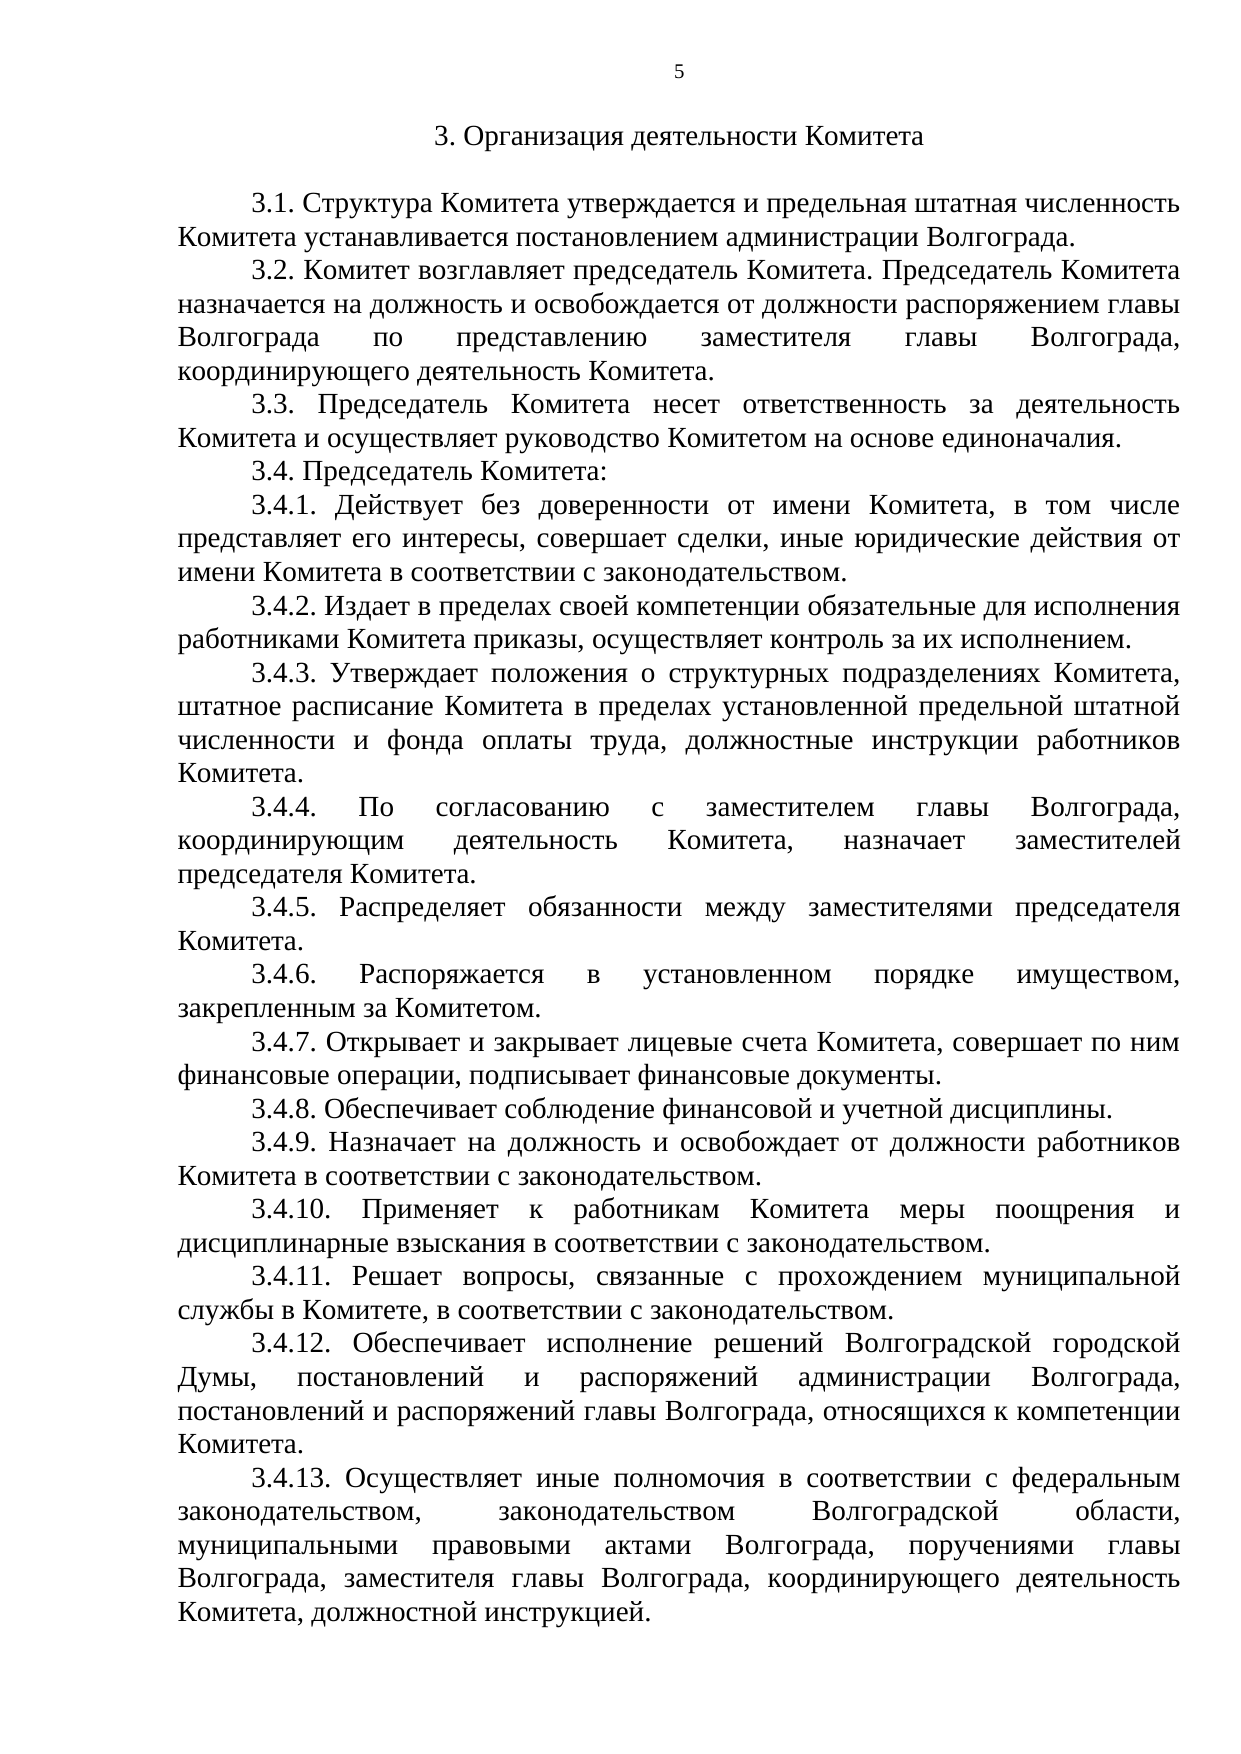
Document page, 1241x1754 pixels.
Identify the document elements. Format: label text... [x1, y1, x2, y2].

text 3.4.2. Издает в пределах своей компетенции обязательные для исполнения работниками Комитета приказы, осуществляет контроль за их исполнением. [177, 588, 1181, 655]
text 3.4.12. Обеспечивает исполнение решений Волгоградской городской Думы, постановлений и распоряжений администрации Волгограда, постановлений и распоряжений главы Волгограда, относящихся к компетенции Комитета. [177, 1326, 1181, 1460]
text 3.4.3. Утверждает положения о структурных подразделениях Комитета, штатное расписание Комитета в пределах установленной предельной штатной численности и фонда оплаты труда, должностные инструкции работников Комитета. [177, 655, 1181, 789]
text 3.4.8. Обеспечивает соблюдение финансовой и учетной дисциплины. [177, 1091, 1181, 1124]
text 3.2. Комитет возглавляет председатель Комитета. Председатель Комитета назначается на должность и освобождается от должности распоряжением главы Волгограда по представлению заместителя главы Волгограда, координирующего деятельность Комитета. [177, 252, 1181, 386]
text 3.4.6. Распоряжается в установленном порядке имуществом, закрепленным за Комитетом. [177, 957, 1181, 1024]
text 3.4.13. Осуществляет иные полномочия в соответствии с федеральным законодательством, законодательством Волгоградской области, муниципальными правовыми актами Волгограда, поручениями главы Волгограда, заместителя главы Волгограда, координирующего деятельность Комитета, должностной инструкцией. [177, 1460, 1181, 1627]
text 3.4. Председатель Комитета: [177, 453, 1181, 487]
text 3.4.10. Применяет к работникам Комитета меры поощрения и дисциплинарные взыскания в соответствии с законодательством. [177, 1191, 1181, 1258]
text 3.4.11. Решает вопросы, связанные с прохождением муниципальной службы в Комитете, в соответствии с законодательством. [177, 1258, 1181, 1326]
text 3.4.9. Назначает на должность и освобождает от должности работников Комитета в соответствии с законодательством. [177, 1124, 1181, 1191]
text 3.1. Структура Комитета утверждается и предельная штатная численность Комитета устанавливается постановлением администрации Волгограда. [177, 185, 1181, 252]
text 3.4.5. Распределяет обязанности между заместителями председателя Комитета. [177, 889, 1181, 957]
text 3. Организация деятельности Комитета [177, 118, 1181, 152]
text 3.3. Председатель Комитета несет ответственность за деятельность Комитета и осуществляет руководство Комитетом на основе единоначалия. [177, 386, 1181, 453]
text 3.4.7. Открывает и закрывает лицевые счета Комитета, совершает по ним финансовые операции, подписывает финансовые документы. [177, 1024, 1181, 1091]
text 3.4.1. Действует без доверенности от имени Комитета, в том числе представляет его интересы, совершает сделки, иные юридические действия от имени Комитета в соответствии с законодательством. [177, 487, 1181, 588]
text 3.4.4. По согласованию с заместителем главы Волгограда, координирующим деятельность Комитета, назначает заместителей председателя Комитета. [177, 789, 1181, 889]
